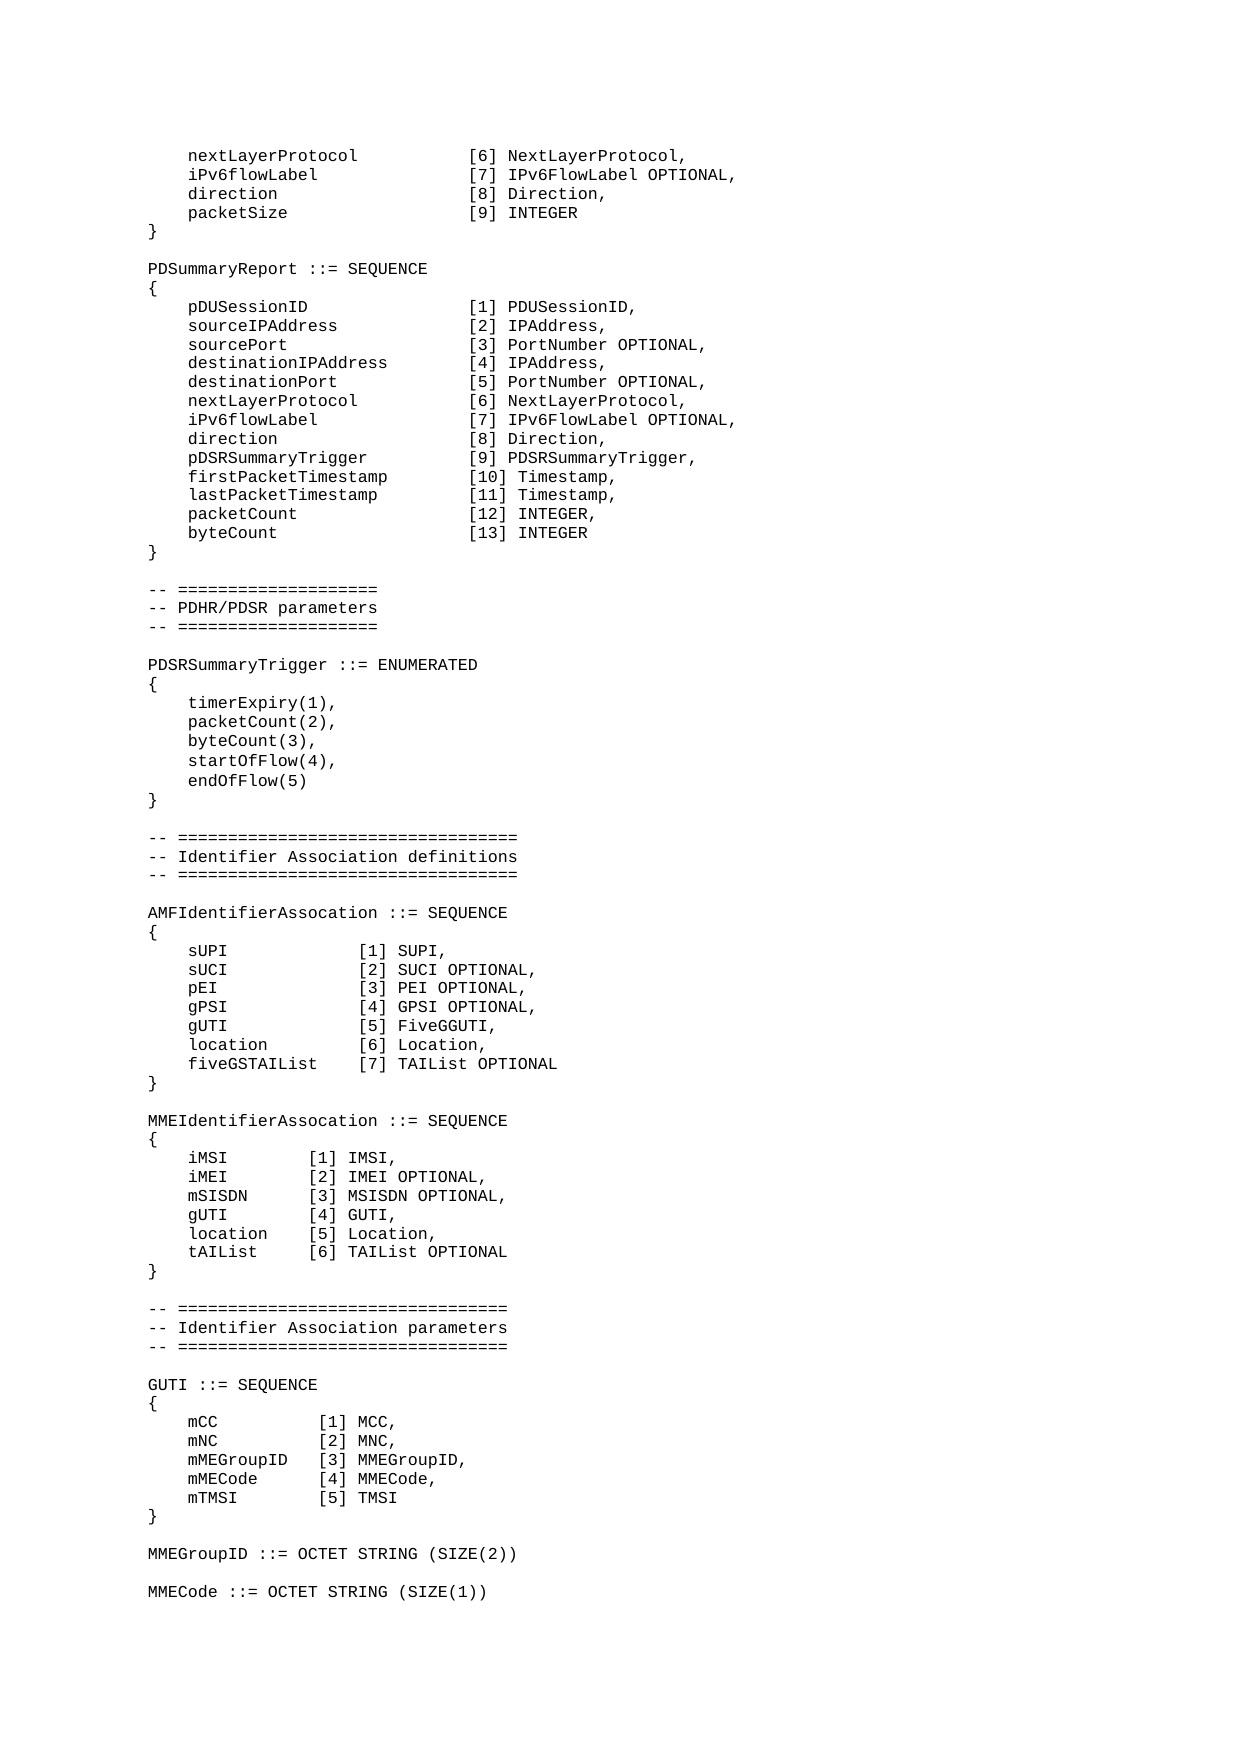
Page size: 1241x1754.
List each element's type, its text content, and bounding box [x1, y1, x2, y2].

text } [148, 792, 1093, 810]
text -- ================================= [148, 1301, 1093, 1319]
text destinationIPAddress [4] IPAddress, [148, 355, 1093, 374]
text mTMSI [5] TMSI [148, 1489, 1093, 1508]
text { [148, 676, 1093, 694]
text } [148, 1074, 1093, 1093]
text mMECode [4] MMECode, [148, 1470, 1093, 1489]
text -- ==================== [148, 619, 1093, 638]
text startOfFlow(4), [148, 752, 1093, 771]
text direction [8] Direction, [148, 430, 1093, 449]
text sourceIPAddress [2] IPAddress, [148, 317, 1093, 336]
text -- ================================== [148, 829, 1093, 848]
text gUTI [5] FiveGGUTI, [148, 1018, 1093, 1037]
text nextLayerProtocol [6] NextLayerProtocol, [148, 148, 1093, 166]
text iPv6flowLabel [7] IPv6FlowLabel OPTIONAL, [148, 166, 1093, 185]
text } [148, 1263, 1093, 1282]
text fiveGSTAIList [7] TAIList OPTIONAL [148, 1056, 1093, 1074]
text -- Identifier Association definitions [148, 848, 1093, 867]
text } [148, 223, 1093, 242]
text byteCount(3), [148, 732, 1093, 751]
text iMSI [1] IMSI, [148, 1150, 1093, 1169]
text AMFIdentifierAssocation ::= SEQUENCE [148, 905, 1093, 923]
text PDSummaryReport ::= SEQUENCE [148, 261, 1093, 279]
text MMECode ::= OCTET STRING (SIZE(1)) [148, 1583, 1093, 1602]
text -- ================================= [148, 1338, 1093, 1357]
text byteCount [13] INTEGER [148, 525, 1093, 543]
text { [148, 1395, 1093, 1414]
text location [5] Location, [148, 1225, 1093, 1244]
text pEI [3] PEI OPTIONAL, [148, 980, 1093, 999]
text -- ==================== [148, 581, 1093, 600]
text packetCount [12] INTEGER, [148, 506, 1093, 525]
text -- ================================== [148, 867, 1093, 886]
text MMEGroupID ::= OCTET STRING (SIZE(2)) [148, 1546, 1093, 1564]
text iMEI [2] IMEI OPTIONAL, [148, 1169, 1093, 1187]
text location [6] Location, [148, 1037, 1093, 1056]
text tAIList [6] TAIList OPTIONAL [148, 1244, 1093, 1263]
text pDUSessionID [1] PDUSessionID, [148, 298, 1093, 317]
text } [148, 543, 1093, 562]
text -- PDHR/PDSR parameters [148, 600, 1093, 619]
text nextLayerProtocol [6] NextLayerProtocol, [148, 393, 1093, 412]
text mCC [1] MCC, [148, 1414, 1093, 1433]
text packetSize [9] INTEGER [148, 204, 1093, 223]
text GUTI ::= SEQUENCE [148, 1376, 1093, 1395]
text sUPI [1] SUPI, [148, 942, 1093, 961]
text direction [8] Direction, [148, 185, 1093, 204]
text MMEIdentifierAssocation ::= SEQUENCE [148, 1112, 1093, 1131]
text } [148, 1508, 1093, 1527]
text packetCount(2), [148, 713, 1093, 732]
text mMEGroupID [3] MMEGroupID, [148, 1451, 1093, 1470]
text iPv6flowLabel [7] IPv6FlowLabel OPTIONAL, [148, 412, 1093, 430]
text gUTI [4] GUTI, [148, 1206, 1093, 1225]
text sUCI [2] SUCI OPTIONAL, [148, 961, 1093, 980]
text { [148, 1131, 1093, 1150]
text { [148, 279, 1093, 298]
text pDSRSummaryTrigger [9] PDSRSummaryTrigger, [148, 449, 1093, 468]
text destinationPort [5] PortNumber OPTIONAL, [148, 374, 1093, 393]
text endOfFlow(5) [148, 773, 1093, 792]
text mNC [2] MNC, [148, 1433, 1093, 1451]
text firstPacketTimestamp [10] Timestamp, [148, 468, 1093, 487]
text lastPacketTimestamp [11] Timestamp, [148, 487, 1093, 506]
text mSISDN [3] MSISDN OPTIONAL, [148, 1187, 1093, 1206]
text timerExpiry(1), [148, 694, 1093, 713]
text PDSRSummaryTrigger ::= ENUMERATED [148, 657, 1093, 676]
text { [148, 923, 1093, 942]
text gPSI [4] GPSI OPTIONAL, [148, 999, 1093, 1018]
text -- Identifier Association parameters [148, 1319, 1093, 1338]
text sourcePort [3] PortNumber OPTIONAL, [148, 336, 1093, 355]
